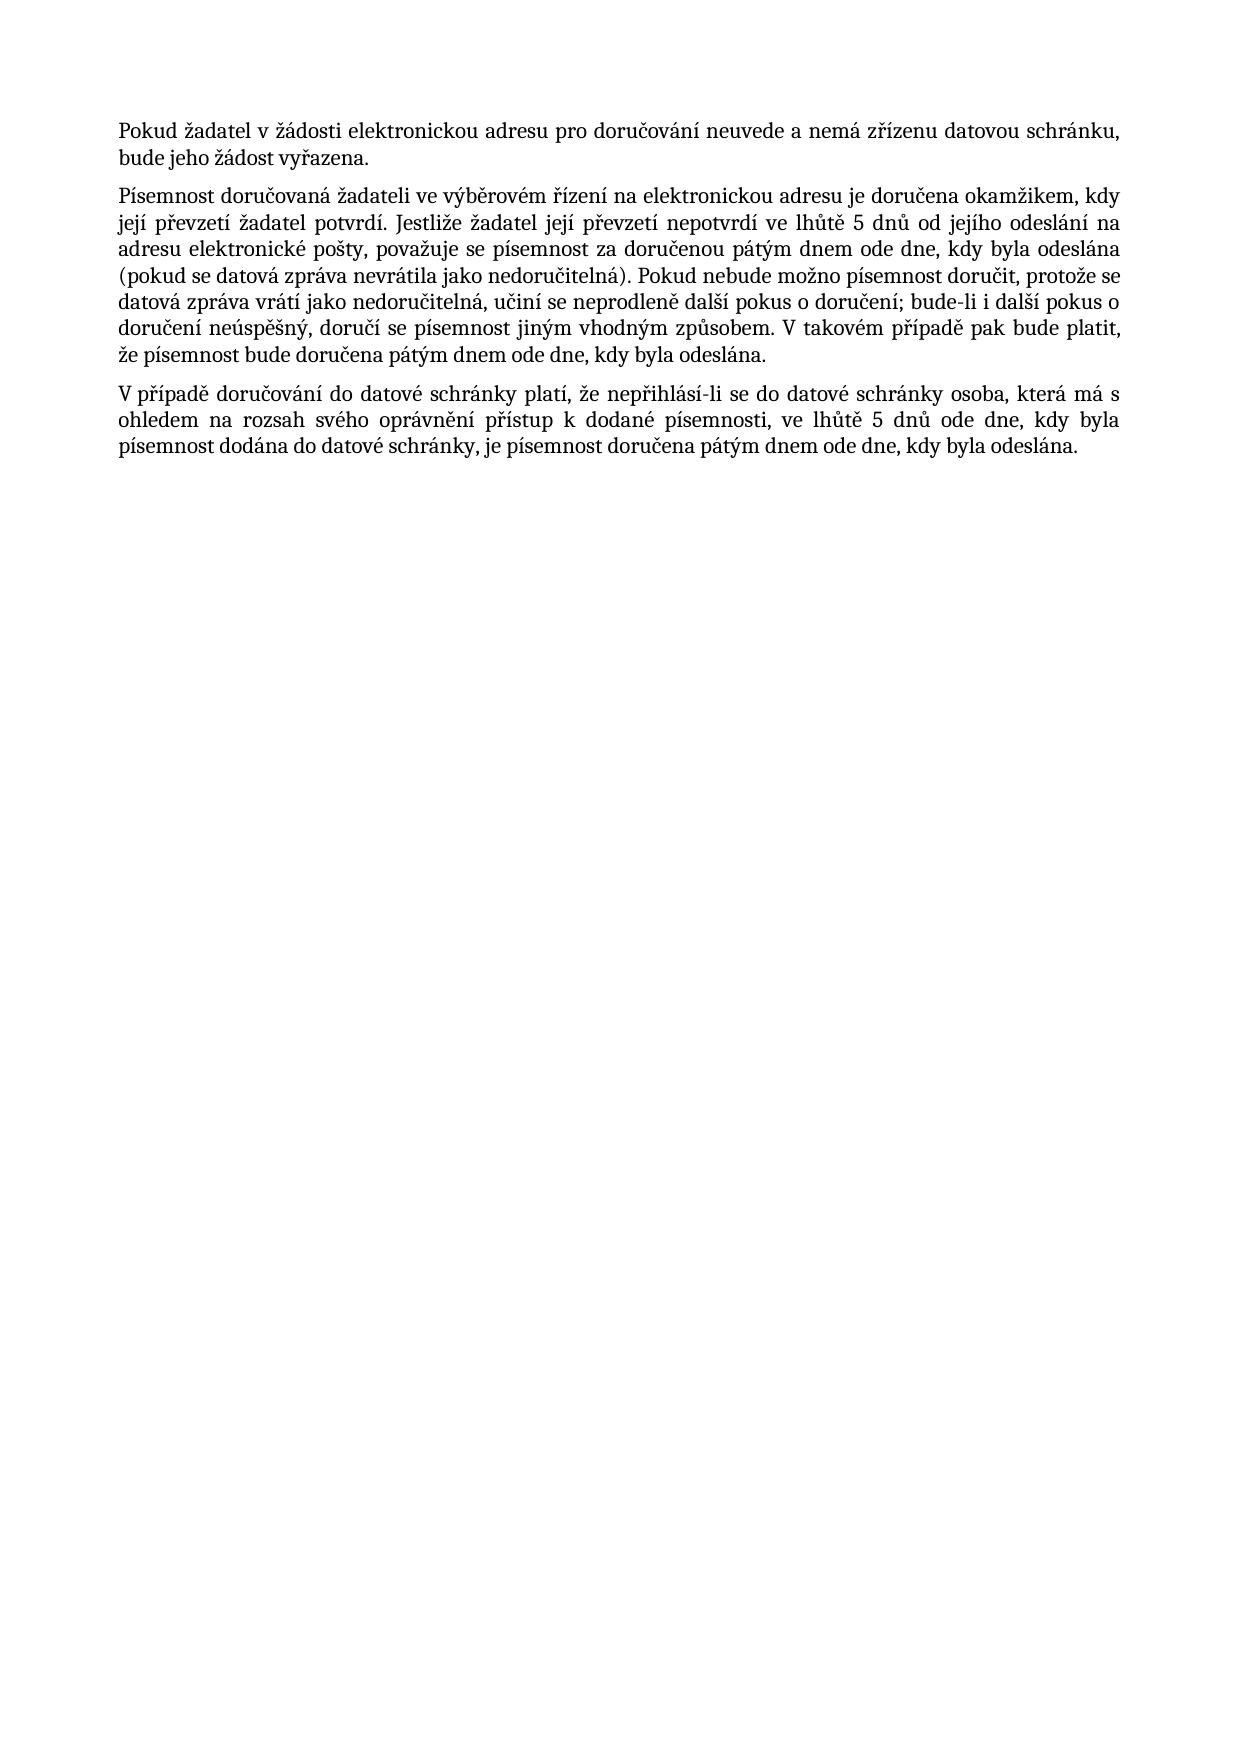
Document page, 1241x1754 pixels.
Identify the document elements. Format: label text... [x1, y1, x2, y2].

text Pokud žadatel v žádosti elektronickou adresu pro doručování neuvede a nemá zřízenu datovou schránku, bude jeho žádost vyřazena. [118, 118, 1122, 171]
text Písemnost doručovaná žadateli ve výběrovém řízení na elektronickou adresu je doručena okamžikem, kdy její převzetí žadatel potvrdí. Jestliže žadatel její převzetí nepotvrdí ve lhůtě 5 dnů od jejího odeslání na adresu elektronické pošty, považuje se písemnost za doručenou pátým dnem ode dne, kdy byla odeslána (pokud se datová zpráva nevrátila jako nedoručitelná). Pokud nebude možno písemnost doručit, protože se datová zpráva vrátí jako nedoručitelná, učiní se neprodleně další pokus o doručení; bude-li i další pokus o doručení neúspěšný, doručí se písemnost jiným vhodným způsobem. V takovém případě pak bude platit, že písemnost bude doručena pátým dnem ode dne, kdy byla odeslána. [118, 183, 1122, 368]
text V případě doručování do datové schránky platí, že nepřihlásí-li se do datové schránky osoba, která má s ohledem na rozsah svého oprávnění přístup k dodané písemnosti, ve lhůtě 5 dnů ode dne, kdy byla písemnost dodána do datové schránky, je písemnost doručena pátým dnem ode dne, kdy byla odeslána. [118, 380, 1122, 459]
